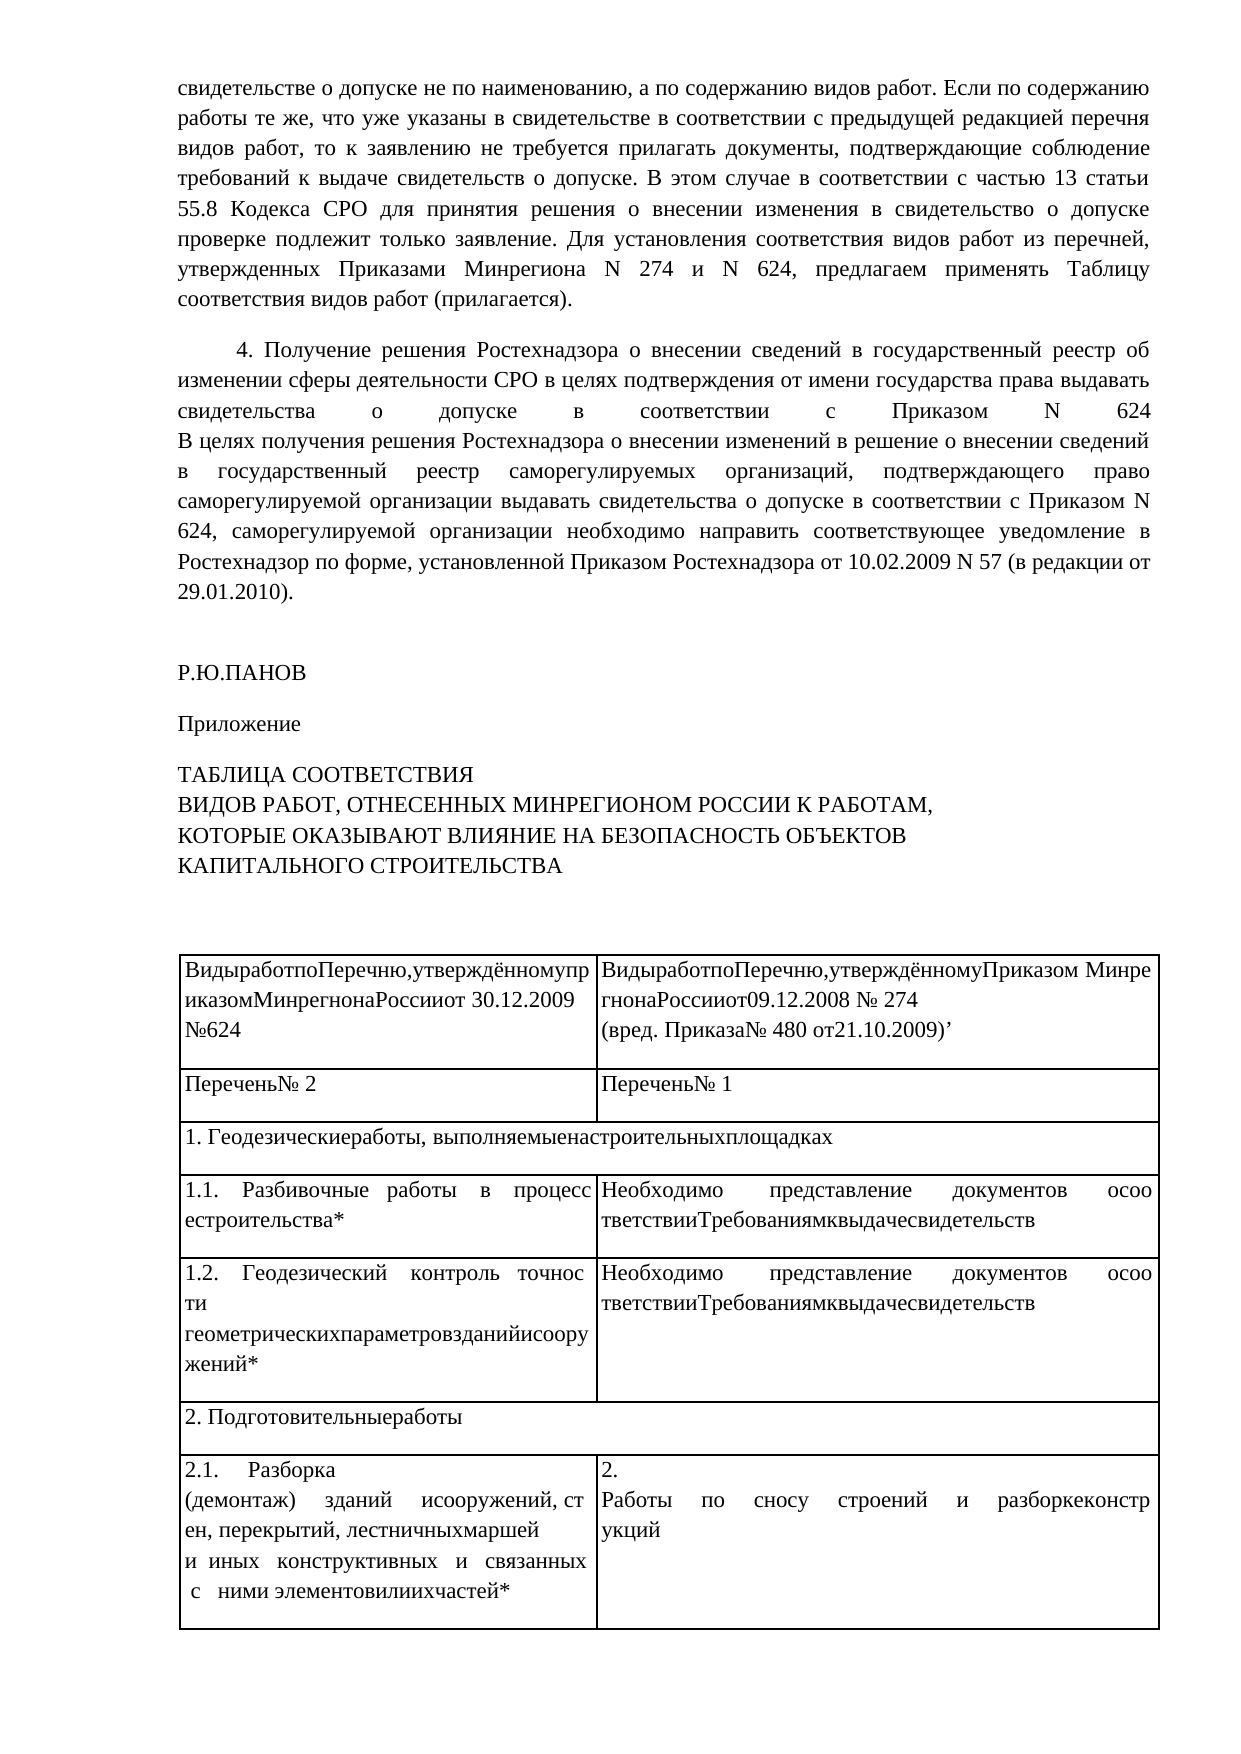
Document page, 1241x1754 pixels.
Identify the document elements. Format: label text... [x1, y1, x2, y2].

text 4. Получение решения Ростехнадзора о внесении сведений в государственный реестр об изменении сферы деятельности СРО в целях подтверждения от имени государства права выдавать свидетельства о допуске в соответствии с Приказом N 624 В целях получения решения Ростехнадзора о внесении изменений в решение о внесении сведений в государственный реестр саморегулируемых организаций, подтверждающего право саморегулируемой организации выдавать свидетельства о допуске в соответствии с Приказом N 624, саморегулируемой организации необходимо направить соответствующее уведомление в Ростехнадзор по форме, установленной Приказом Ростехнадзора от 10.02.2009 N 57 (в редакции от 29.01.2010). [177, 336, 1152, 604]
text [177, 74, 1152, 312]
table_cell 1.2. Геодезический контроль точности геометрическихпараметровзданийисооружений* [181, 1259, 596, 1401]
text Приложение [177, 710, 1152, 737]
text Р.Ю.ПАНОВ [177, 629, 1152, 686]
table_cell 2. Работы по сносу строений и разборкеконструкций [598, 1456, 1158, 1628]
text ТАБЛИЦА СООТВЕТСТВИЯ ВИДОВ РАБОТ, ОТНЕСЕННЫХ МИНРЕГИОНОМ РОССИИ К РАБОТАМ, КОТОРЫЕ ОКАЗЫВАЮТ ВЛИЯНИЕ НА БЕЗОПАСНОСТЬ ОБЪЕКТОВ КАПИТАЛЬНОГО СТРОИТЕЛЬСТВА [177, 761, 1152, 878]
table_cell Необходимо представление документов осоответствииТребованиямквыдачесвидетельств [598, 1259, 1158, 1401]
table_cell 1.1. Разбивочные работы в процессестроительства* [181, 1176, 596, 1257]
table_cell Необходимо представление документов осоответствииТребованиямквыдачесвидетельств [598, 1176, 1158, 1257]
table_cell Перечень№ 2 [181, 1070, 596, 1121]
table_header ВидыработпоПеречню,утверждённомуприказомМинрегнонаРоссииот 30.12.2009№624 [181, 956, 596, 1068]
table_cell 1. Геодезическиеработы, выполняемыенастроительныхплощадках [181, 1123, 1158, 1174]
table_cell 2.1. Разборка (демонтаж) зданий исооружений, стен, перекрытий, лестничныхмаршей и иных конструктивных и связанных с ними элементовилиихчастей* [181, 1456, 596, 1628]
table_header ВидыработпоПеречню,утверждённомуПриказом МинрегнонаРоссииот09.12.2008 № 274 (вред. Приказа№ 480 от21.10.2009)’ [598, 956, 1158, 1068]
table_cell Перечень№ 1 [598, 1070, 1158, 1121]
table_cell 2. Подготовительныеработы [181, 1403, 1158, 1454]
